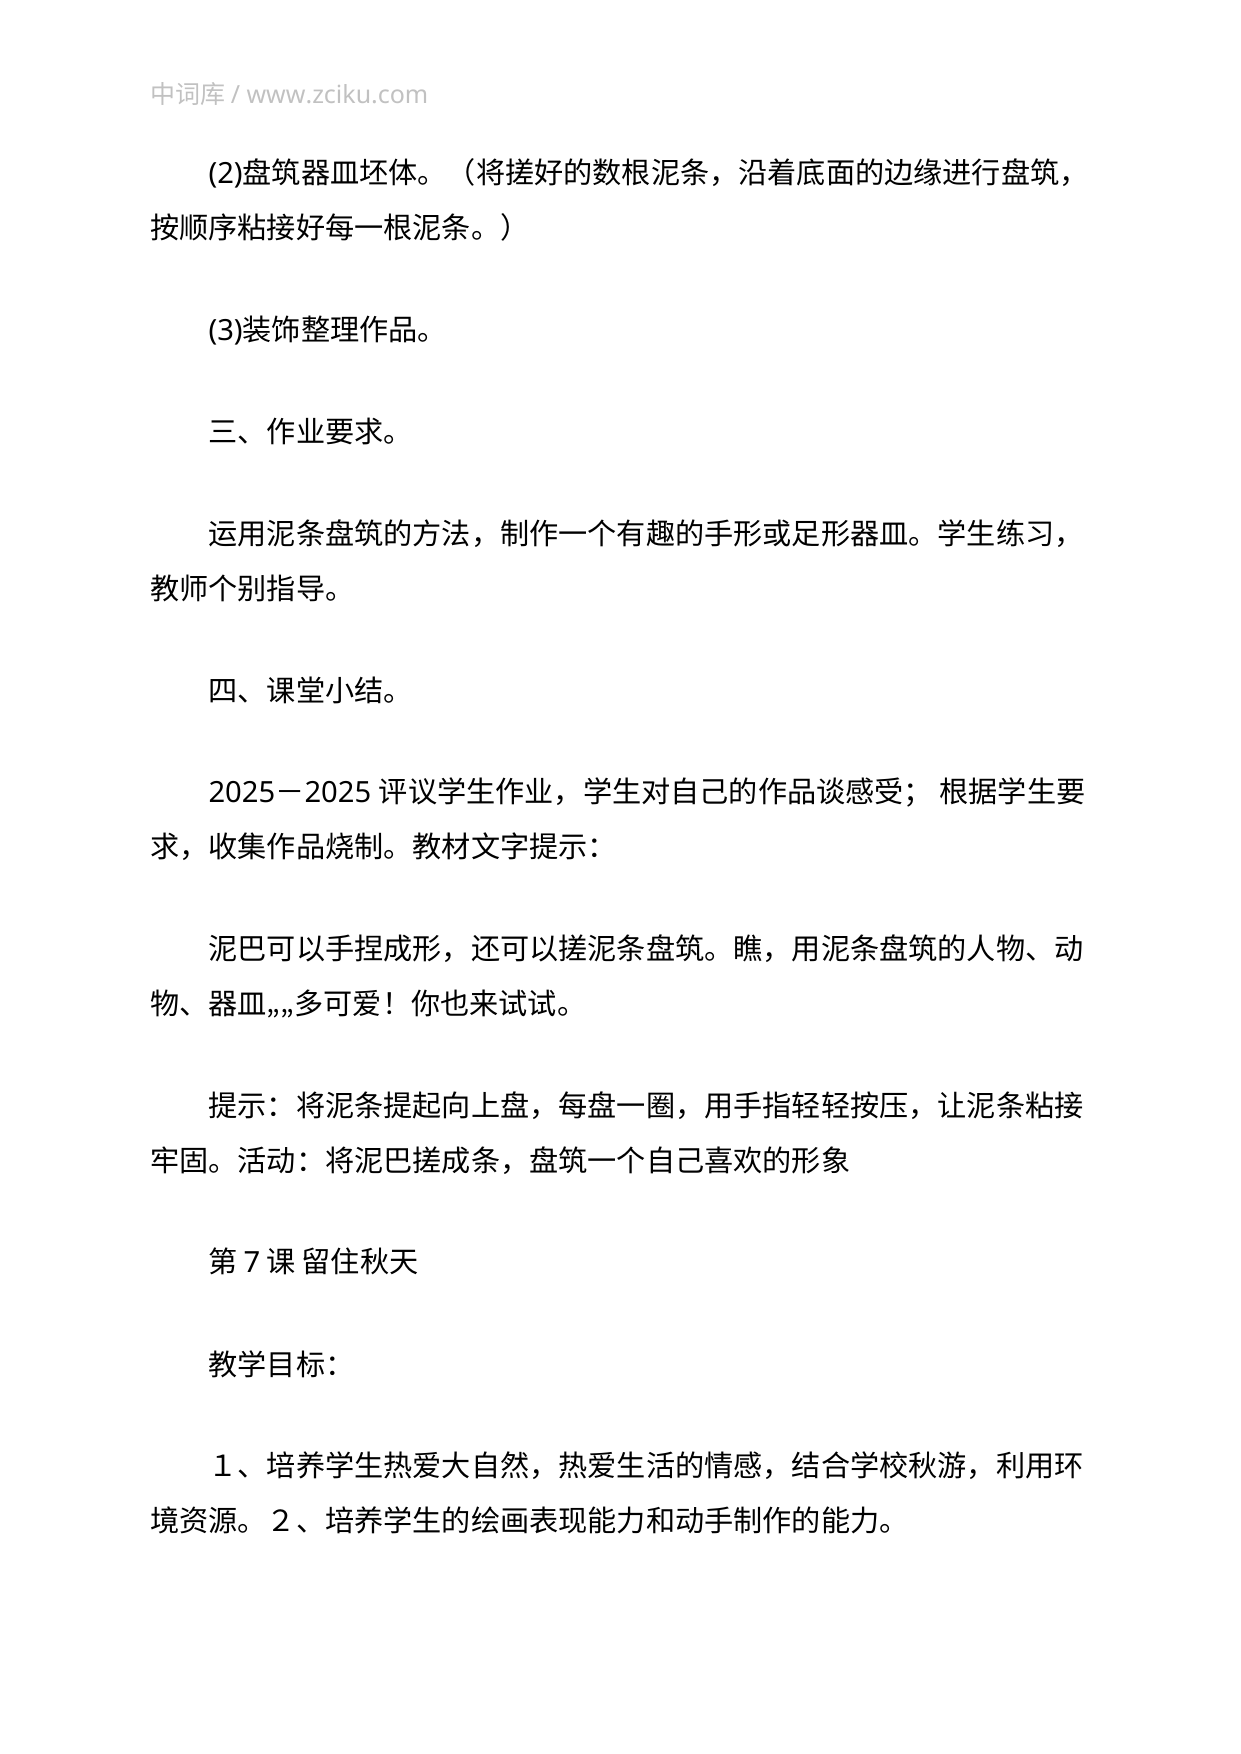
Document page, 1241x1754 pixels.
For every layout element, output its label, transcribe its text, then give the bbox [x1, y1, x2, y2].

text 2025－2025 评议学生作业，学生对自己的作品谈感受； 根据学生要求，收集作品烧制。教材文字提示： [150, 769, 1090, 866]
text 运用泥条盘筑的方法，制作一个有趣的手形或足形器皿。学生练习，教师个别指导。 [150, 511, 1090, 608]
text 泥巴可以手捏成形，还可以搓泥条盘筑。瞧，用泥条盘筑的人物、动物、器皿„„多可爱！你也来试试。 [150, 926, 1090, 1023]
text 四、课堂小结。 [150, 667, 1090, 709]
text (2)盘筑器皿坯体。（将搓好的数根泥条，沿着底面的边缘进行盘筑，按顺序粘接好每一根泥条。） [150, 150, 1090, 247]
text 三、作业要求。 [150, 409, 1090, 451]
text 第7课 留住秋天 [150, 1239, 1090, 1281]
text (3)装饰整理作品。 [150, 307, 1090, 349]
text 提示：将泥条提起向上盘，每盘一圈，用手指轻轻按压，让泥条粘接牢固。活动：将泥巴搓成条，盘筑一个自己喜欢的形象 [150, 1082, 1090, 1179]
text １、培养学生热爱大自然，热爱生活的情感，结合学校秋游，利用环境资源。２、培养学生的绘画表现能力和动手制作的能力。 [150, 1443, 1090, 1540]
text 教学目标： [150, 1341, 1090, 1383]
